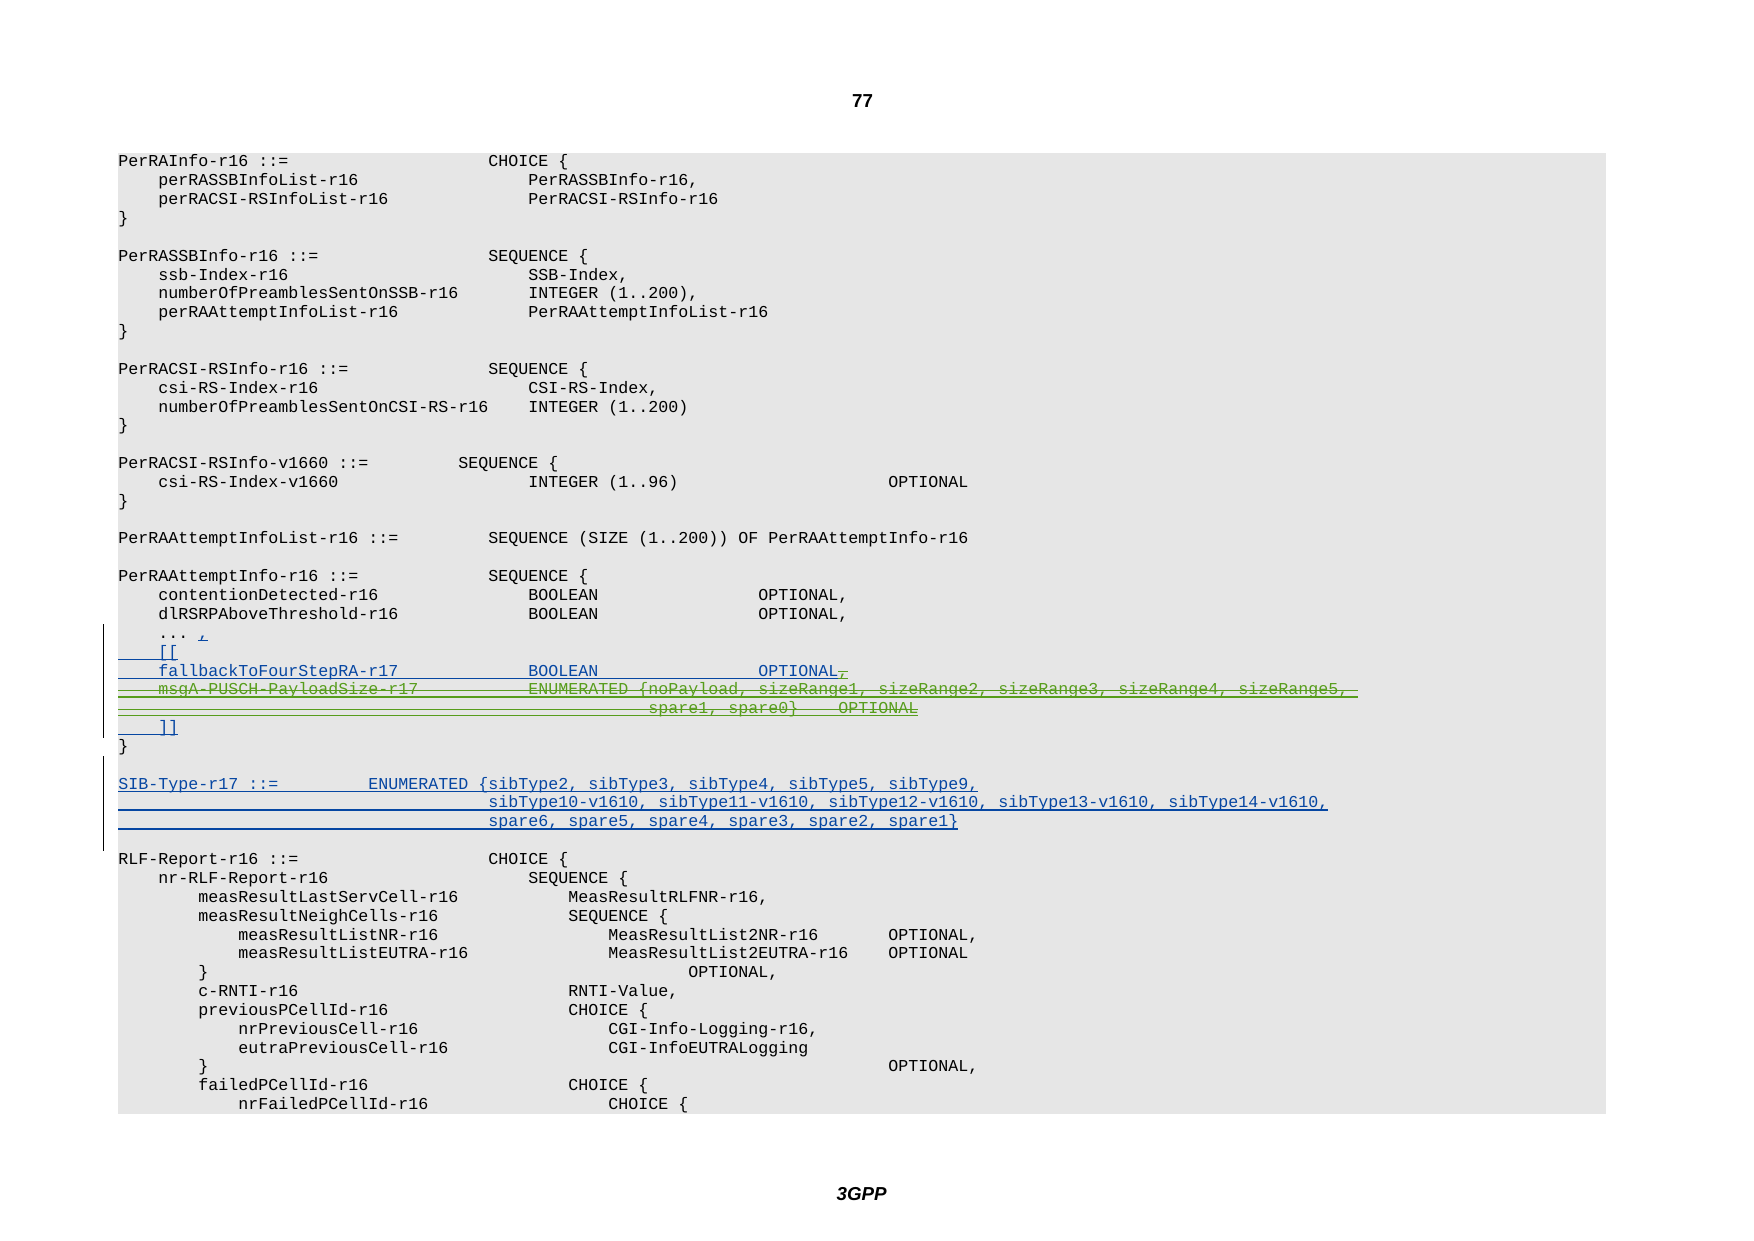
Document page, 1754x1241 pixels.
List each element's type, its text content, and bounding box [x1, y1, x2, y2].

text nr-RLF-Report-r16 SEQUENCE { [118, 869, 1606, 888]
text PerRAAttemptInfoList-r16 ::= SEQUENCE (SIZE (1..200)) OF PerRAAttemptInfo-r16 [118, 530, 1606, 549]
text nrFailedPCellId-r16 CHOICE { [118, 1096, 1606, 1114]
text csi-RS-Index-v1660 INTEGER (1..96) OPTIONAL [118, 473, 1606, 492]
text measResultNeighCells-r16 SEQUENCE { [118, 907, 1606, 926]
text PerRACSI-RSInfo-r16 ::= SEQUENCE { [118, 360, 1606, 379]
text contentionDetected-r16 BOOLEAN OPTIONAL, [118, 587, 1606, 606]
text } [118, 323, 1606, 342]
text } OPTIONAL, [118, 964, 1606, 983]
text nrPreviousCell-r16 CGI-Info-Logging-r16, [118, 1020, 1606, 1039]
text numberOfPreamblesSentOnCSI-RS-r16 INTEGER (1..200) [118, 398, 1606, 417]
text } OPTIONAL, [118, 1058, 1606, 1077]
text perRAAttemptInfoList-r16 PerRAAttemptInfoList-r16 [118, 304, 1606, 323]
text RLF-Report-r16 ::= CHOICE { [118, 851, 1606, 869]
text dlRSRPAboveThreshold-r16 BOOLEAN OPTIONAL, [118, 606, 1606, 624]
text previousPCellId-r16 CHOICE { [118, 1001, 1606, 1020]
text measResultListEUTRA-r16 MeasResultList2EUTRA-r16 OPTIONAL [118, 945, 1606, 964]
text c-RNTI-r16 RNTI-Value, [118, 983, 1606, 1001]
text failedPCellId-r16 CHOICE { [118, 1077, 1606, 1096]
text } [118, 737, 1606, 756]
text } [118, 209, 1606, 228]
text PerRAInfo-r16 ::= CHOICE { [118, 153, 1606, 172]
text perRASSBInfoList-r16 PerRASSBInfo-r16, [118, 172, 1606, 191]
text perRACSI-RSInfoList-r16 PerRACSI-RSInfo-r16 [118, 191, 1606, 209]
text csi-RS-Index-r16 CSI-RS-Index, [118, 379, 1606, 398]
text eutraPreviousCell-r16 CGI-InfoEUTRALogging [118, 1039, 1606, 1058]
text PerRASSBInfo-r16 ::= SEQUENCE { [118, 247, 1606, 266]
text ssb-Index-r16 SSB-Index, [118, 266, 1606, 285]
text ... [118, 624, 1606, 643]
text measResultListNR-r16 MeasResultList2NR-r16 OPTIONAL, [118, 926, 1606, 945]
text } [118, 492, 1606, 511]
text numberOfPreamblesSentOnSSB-r16 INTEGER (1..200), [118, 285, 1606, 304]
text PerRACSI-RSInfo-v1660 ::= SEQUENCE { [118, 455, 1606, 473]
text } [118, 417, 1606, 436]
text PerRAAttemptInfo-r16 ::= SEQUENCE { [118, 568, 1606, 587]
text measResultLastServCell-r16 MeasResultRLFNR-r16, [118, 888, 1606, 907]
